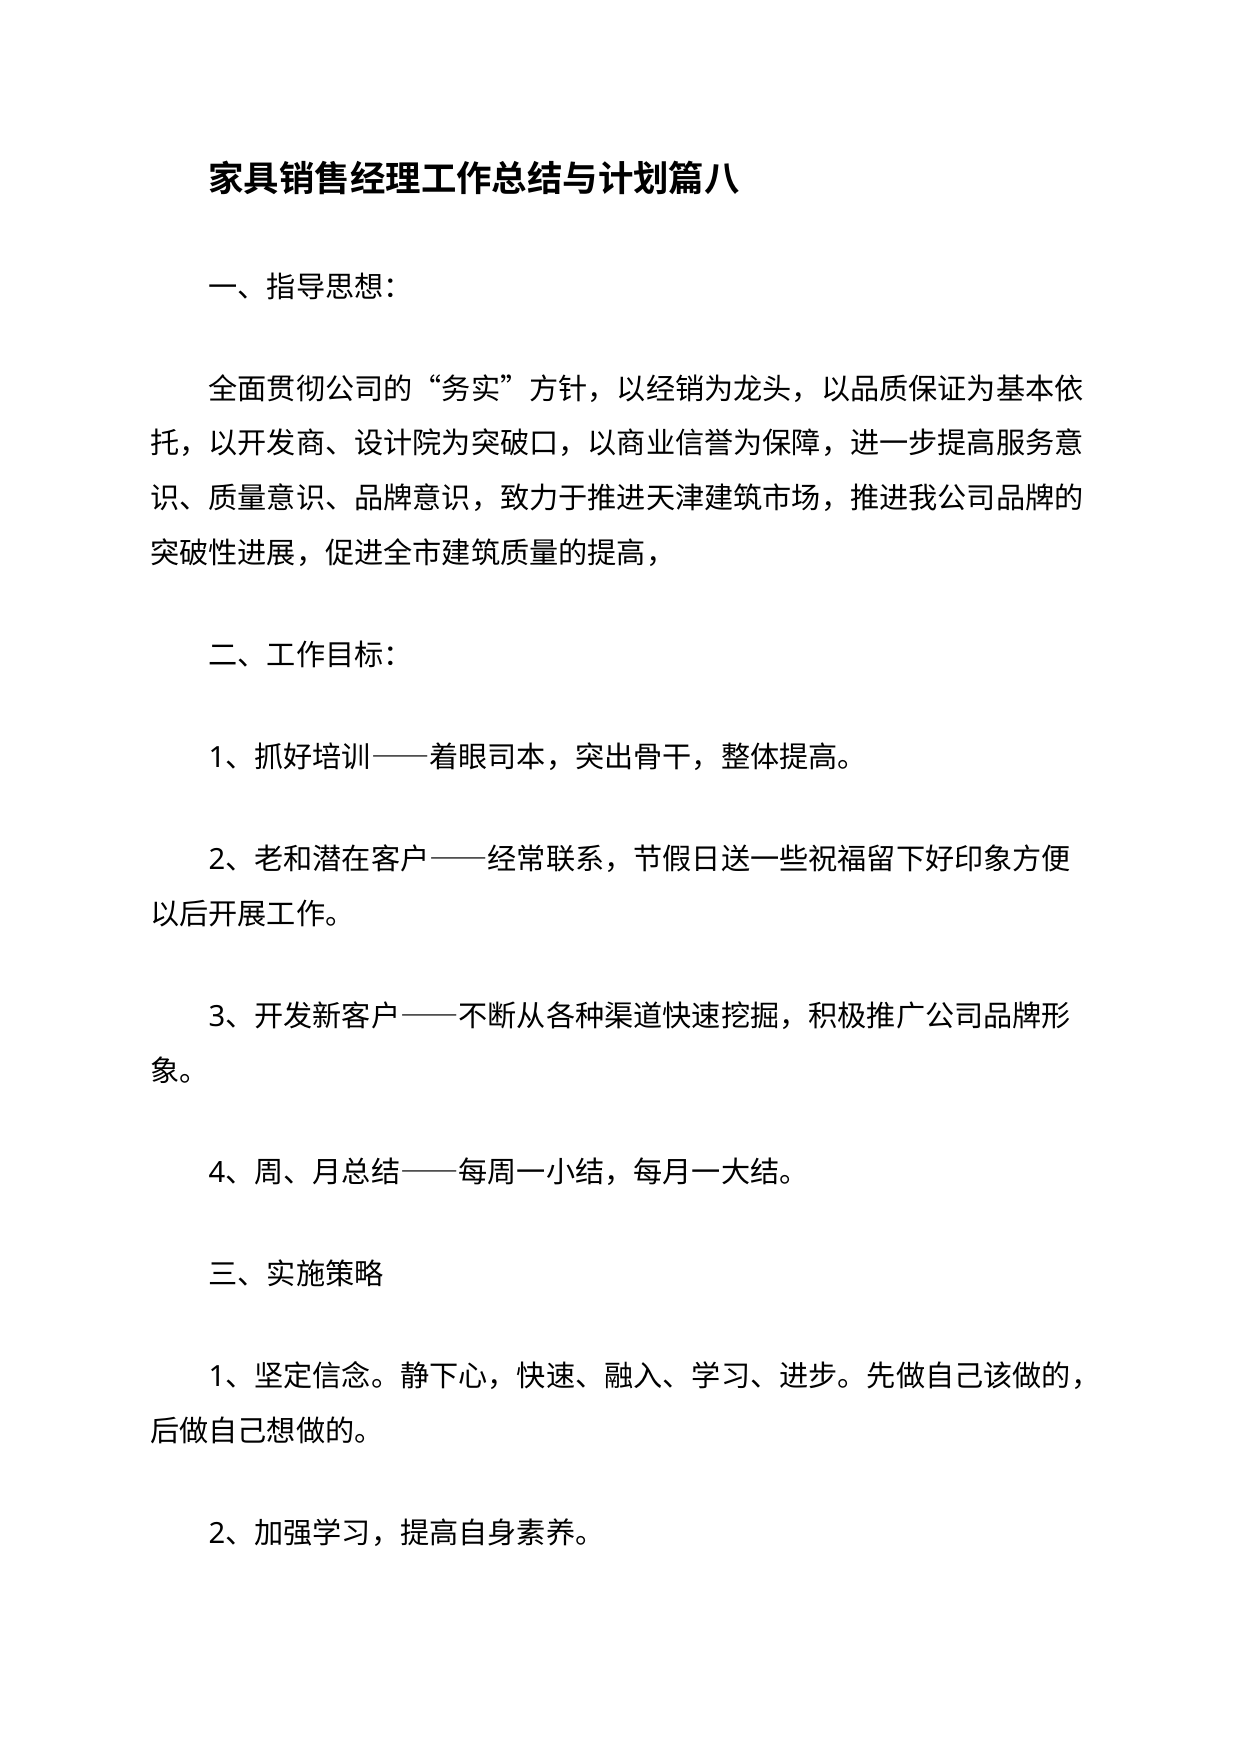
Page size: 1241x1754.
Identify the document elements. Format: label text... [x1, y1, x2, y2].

text 1、抓好培训——着眼司本，突出骨干，整体提高。 [150, 733, 1090, 776]
text 三、实施策略 [150, 1251, 1090, 1293]
text 二、工作目标： [150, 632, 1090, 674]
text 1、坚定信念。静下心，快速、融入、学习、进步。先做自己该做的，后做自己想做的。 [150, 1353, 1090, 1450]
text 全面贯彻公司的“务实”方针，以经销为龙头，以品质保证为基本依托，以开发商、设计院为突破口，以商业信誉为保障，进一步提高服务意识、质量意识、品牌意识，致力于推进天津建筑市场，推进我公司品牌的突破性进展，促进全市建筑质量的提高， [150, 365, 1090, 572]
text 4、周、月总结——每周一小结，每月一大结。 [150, 1149, 1090, 1191]
text 一、指导思想： [150, 263, 1090, 306]
text 3、开发新客户——不断从各种渠道快速挖掘，积极推广公司品牌形象。 [150, 992, 1090, 1089]
text 家具销售经理工作总结与计划篇八 [150, 150, 1090, 201]
text 2、老和潜在客户——经常联系，节假日送一些祝福留下好印象方便以后开展工作。 [150, 835, 1090, 933]
text 2、加强学习，提高自身素养。 [150, 1509, 1090, 1552]
